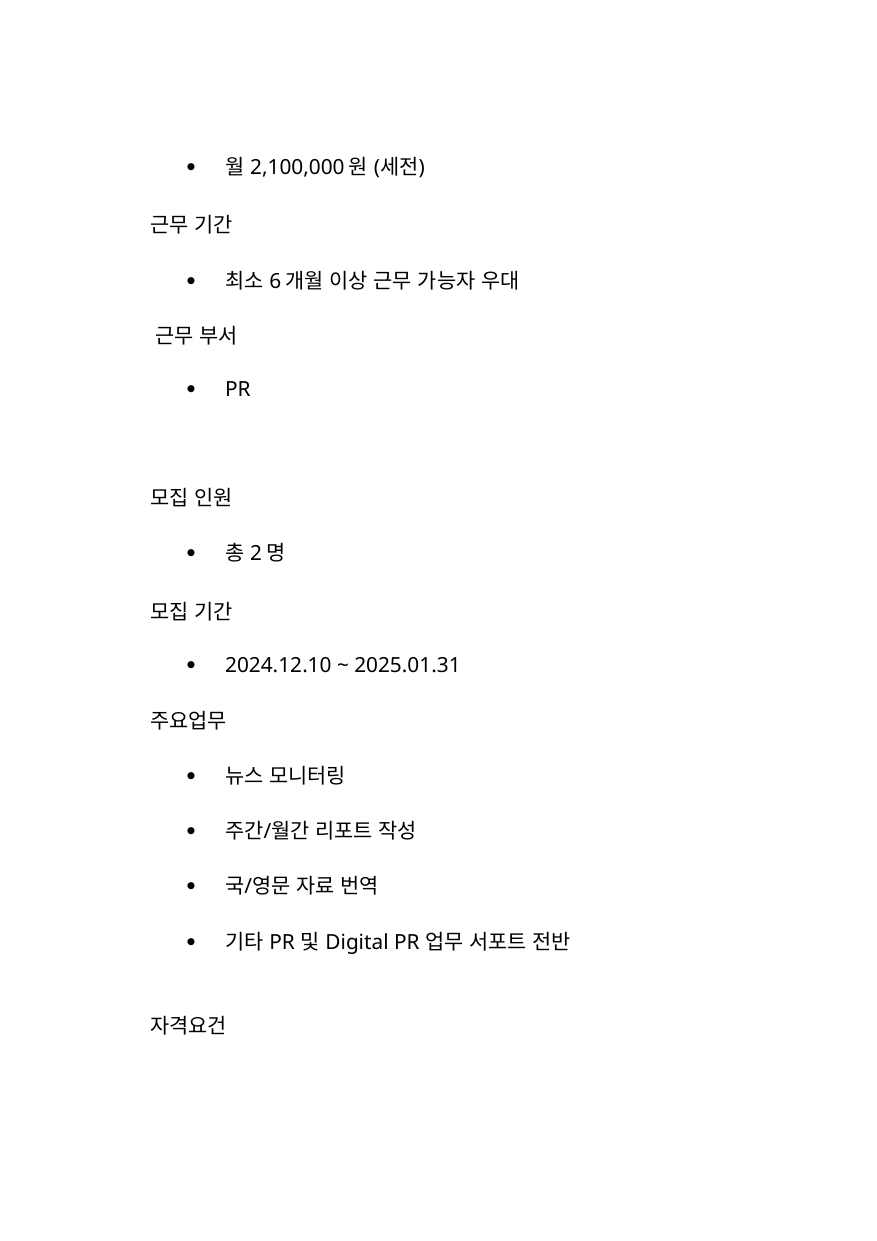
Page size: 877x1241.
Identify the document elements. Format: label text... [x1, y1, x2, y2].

list 주간/월간 리포트 작성 [187, 814, 700, 845]
list 뉴스 모니터링 [187, 759, 700, 789]
list PR [187, 374, 700, 403]
list 총 2명 [187, 537, 700, 567]
text 자격요건 [150, 980, 700, 1039]
list 국/영문 자료 번역 [187, 870, 700, 900]
list 기타 PR 및 Digital PR 업무 서포트 전반 [187, 925, 700, 955]
text 모집 인원 [150, 481, 700, 512]
text 근무 부서 [150, 319, 700, 349]
text 모집 기간 [150, 567, 700, 626]
list 2024.12.10 ~ 2025.01.31 [187, 651, 700, 679]
text 주요업무 [150, 704, 700, 734]
list 월 2,100,000원 (세전) [187, 150, 700, 180]
list 최소 6개월 이상 근무 가능자 우대 [187, 264, 700, 294]
text 근무 기간 [150, 180, 700, 239]
